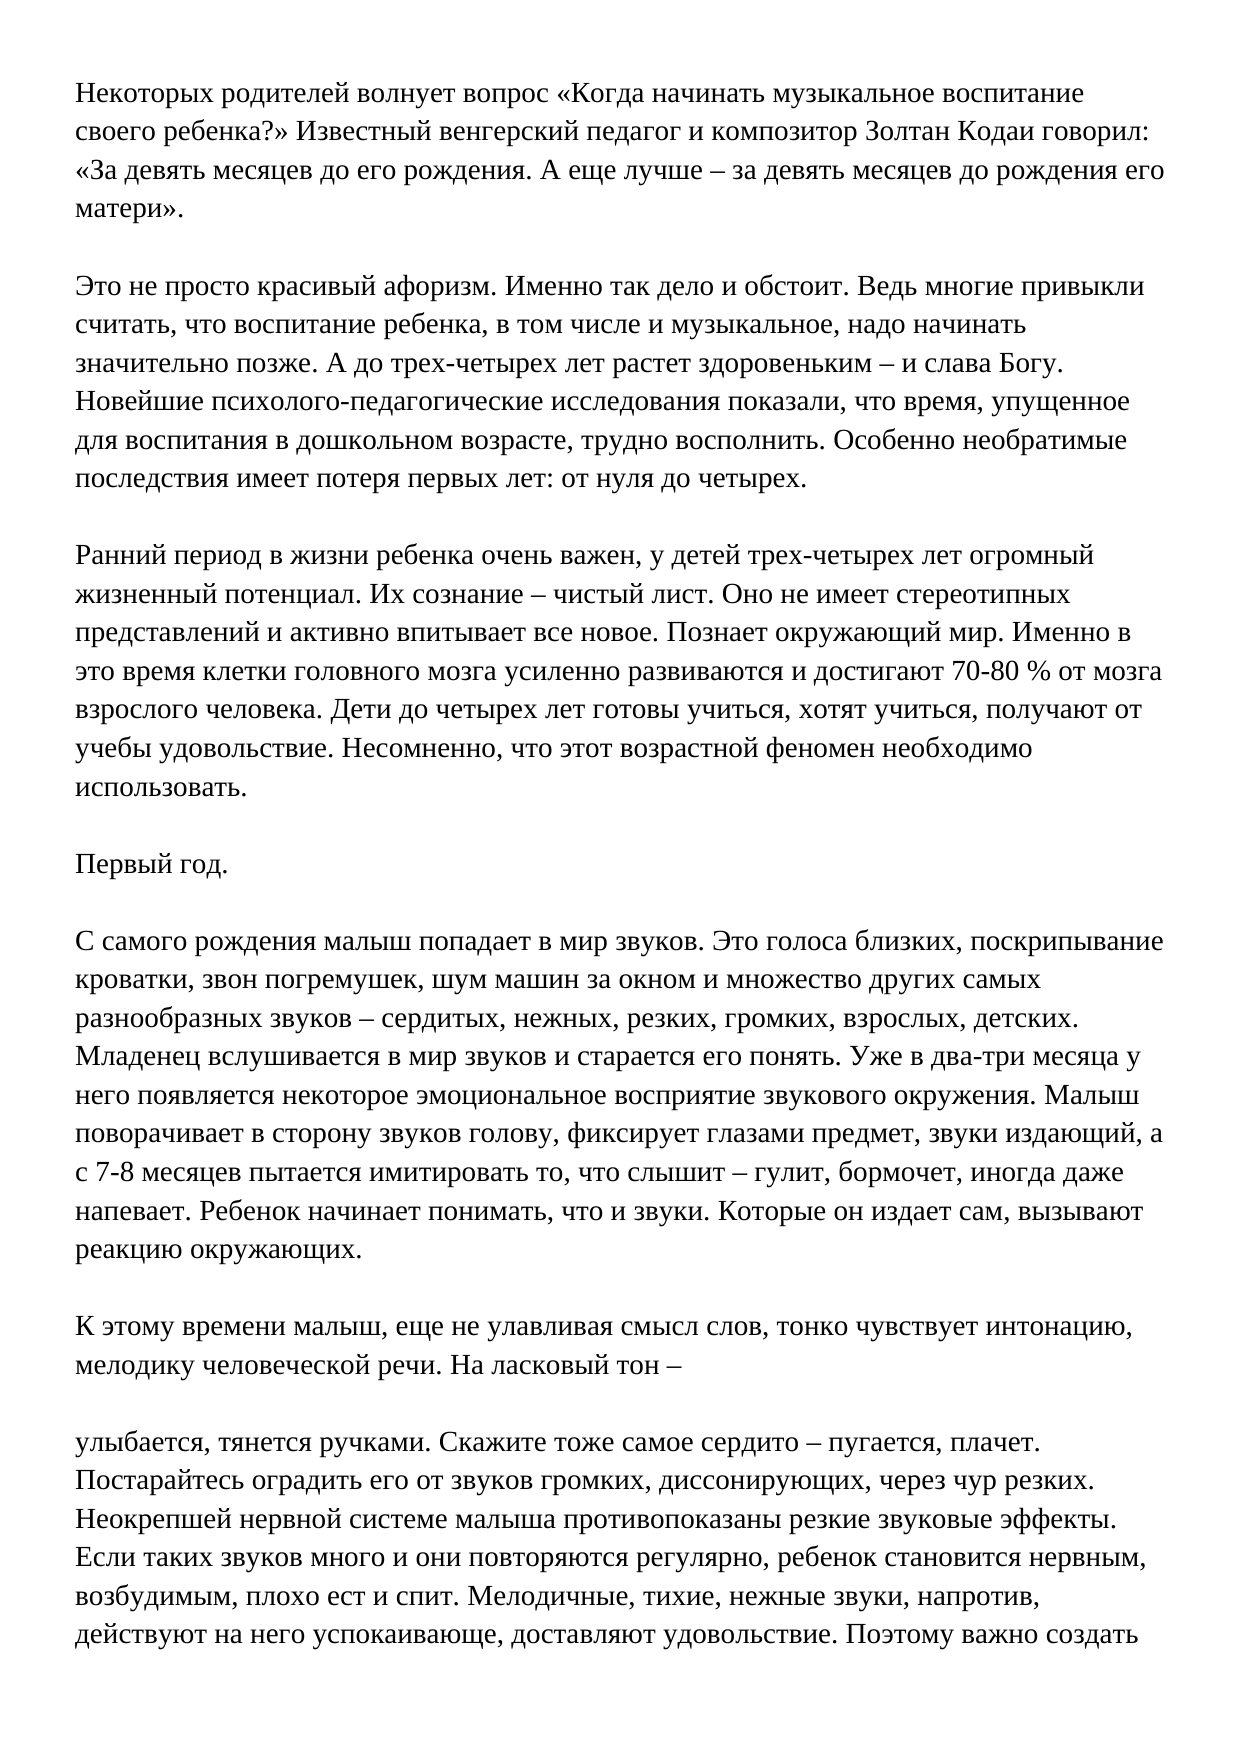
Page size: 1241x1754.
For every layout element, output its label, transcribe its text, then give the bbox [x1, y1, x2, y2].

text С самого рождения малыш попадает в мир звуков. Это голоса близких, поскрипывание кроватки, звон погремушек, шум машин за окном и множество других самых разнообразных звуков – сердитых, нежных, резких, громких, взрослых, детских. Младенец вслушивается в мир звуков и старается его понять. Уже в два-три месяца у него появляется некоторое эмоциональное восприятие звукового окружения. Малыш поворачивает в сторону звуков голову, фиксирует глазами предмет, звуки издающий, а с 7-8 месяцев пытается имитировать то, что слышит – гулит, бормочет, иногда даже напевает. Ребенок начинает понимать, что и звуки. Которые он издает сам, вызывают реакцию окружающих. [75, 923, 1165, 1265]
text Первый год. [75, 846, 1165, 879]
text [75, 1424, 1165, 1650]
text К этому времени малыш, еще не улавливая смысл слов, тонко чувствует интонацию, мелодику человеческой речи. На ласковый тон – [75, 1308, 1165, 1380]
text Ранний период в жизни ребенка очень важен, у детей трех-четырех лет огромный жизненный потенциал. Их сознание – чистый лист. Оно не имеет стереотипных представлений и активно впитывает все новое. Познает окружающий мир. Именно в это время клетки головного мозга усиленно развиваются и достигают 70-80 % от мозга взрослого человека. Дети до четырех лет готовы учиться, хотят учиться, получают от учебы удовольствие. Несомненно, что этот возрастной феномен необходимо использовать. [75, 537, 1165, 802]
text Это не просто красивый афоризм. Именно так дело и обстоит. Ведь многие привыкли считать, что воспитание ребенка, в том числе и музыкальное, надо начинать значительно позже. А до трех-четырех лет растет здоровеньким – и слава Богу. Новейшие психолого-педагогические исследования показали, что время, упущенное для воспитания в дошкольном возрасте, трудно восполнить. Особенно необратимые последствия имеет потеря первых лет: от нуля до четырех. [75, 268, 1165, 494]
text Некоторых родителей волнует вопрос «Когда начинать музыкальное воспитание своего ребенка?» Известный венгерский педагог и композитор Золтан Кодаи говорил: «За девять месяцев до его рождения. А еще лучше – за девять месяцев до рождения его матери». [75, 75, 1165, 224]
